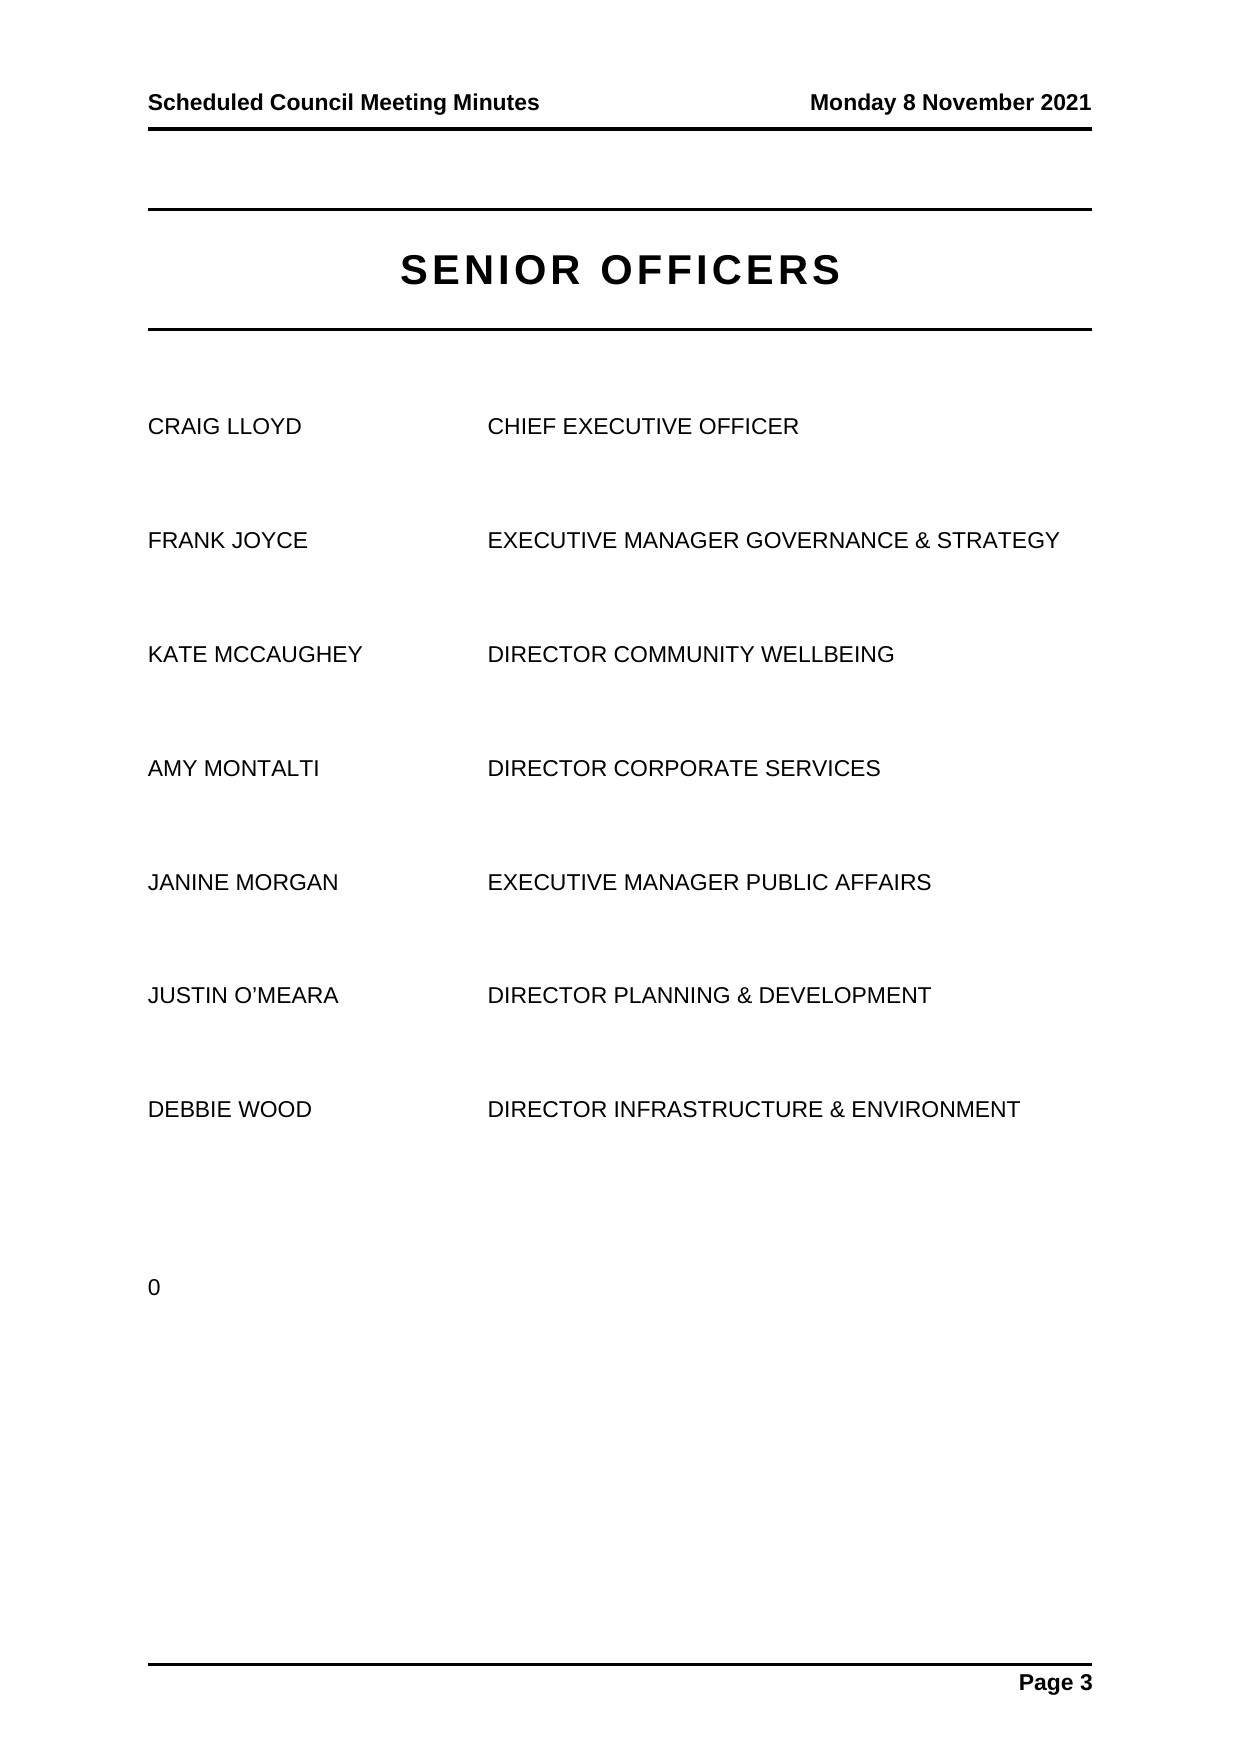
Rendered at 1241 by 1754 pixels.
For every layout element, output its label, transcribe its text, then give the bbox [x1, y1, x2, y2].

text JUSTIN O’MEARA DIRECTOR PLANNING & DEVELOPMENT [148, 982, 1092, 1009]
text JANINE MORGAN EXECUTIVE MANAGER PUBLIC AFFAIRS [148, 869, 1092, 895]
text DEBBIE WOOD DIRECTOR INFRASTRUCTURE & ENVIRONMENT [148, 1096, 1092, 1123]
text KATE MCCAUGHEY DIRECTOR COMMUNITY WELLBEING [148, 641, 1092, 667]
text AMY MONTALTI DIRECTOR CORPORATE SERVICES [148, 755, 1092, 781]
text CRAIG LLOYD CHIEF EXECUTIVE OFFICER [148, 413, 1092, 439]
text SENIOR OFFICERS [148, 241, 1092, 294]
text FRANK JOYCE EXECUTIVE MANAGER GOVERNANCE & STRATEGY [148, 527, 1092, 553]
